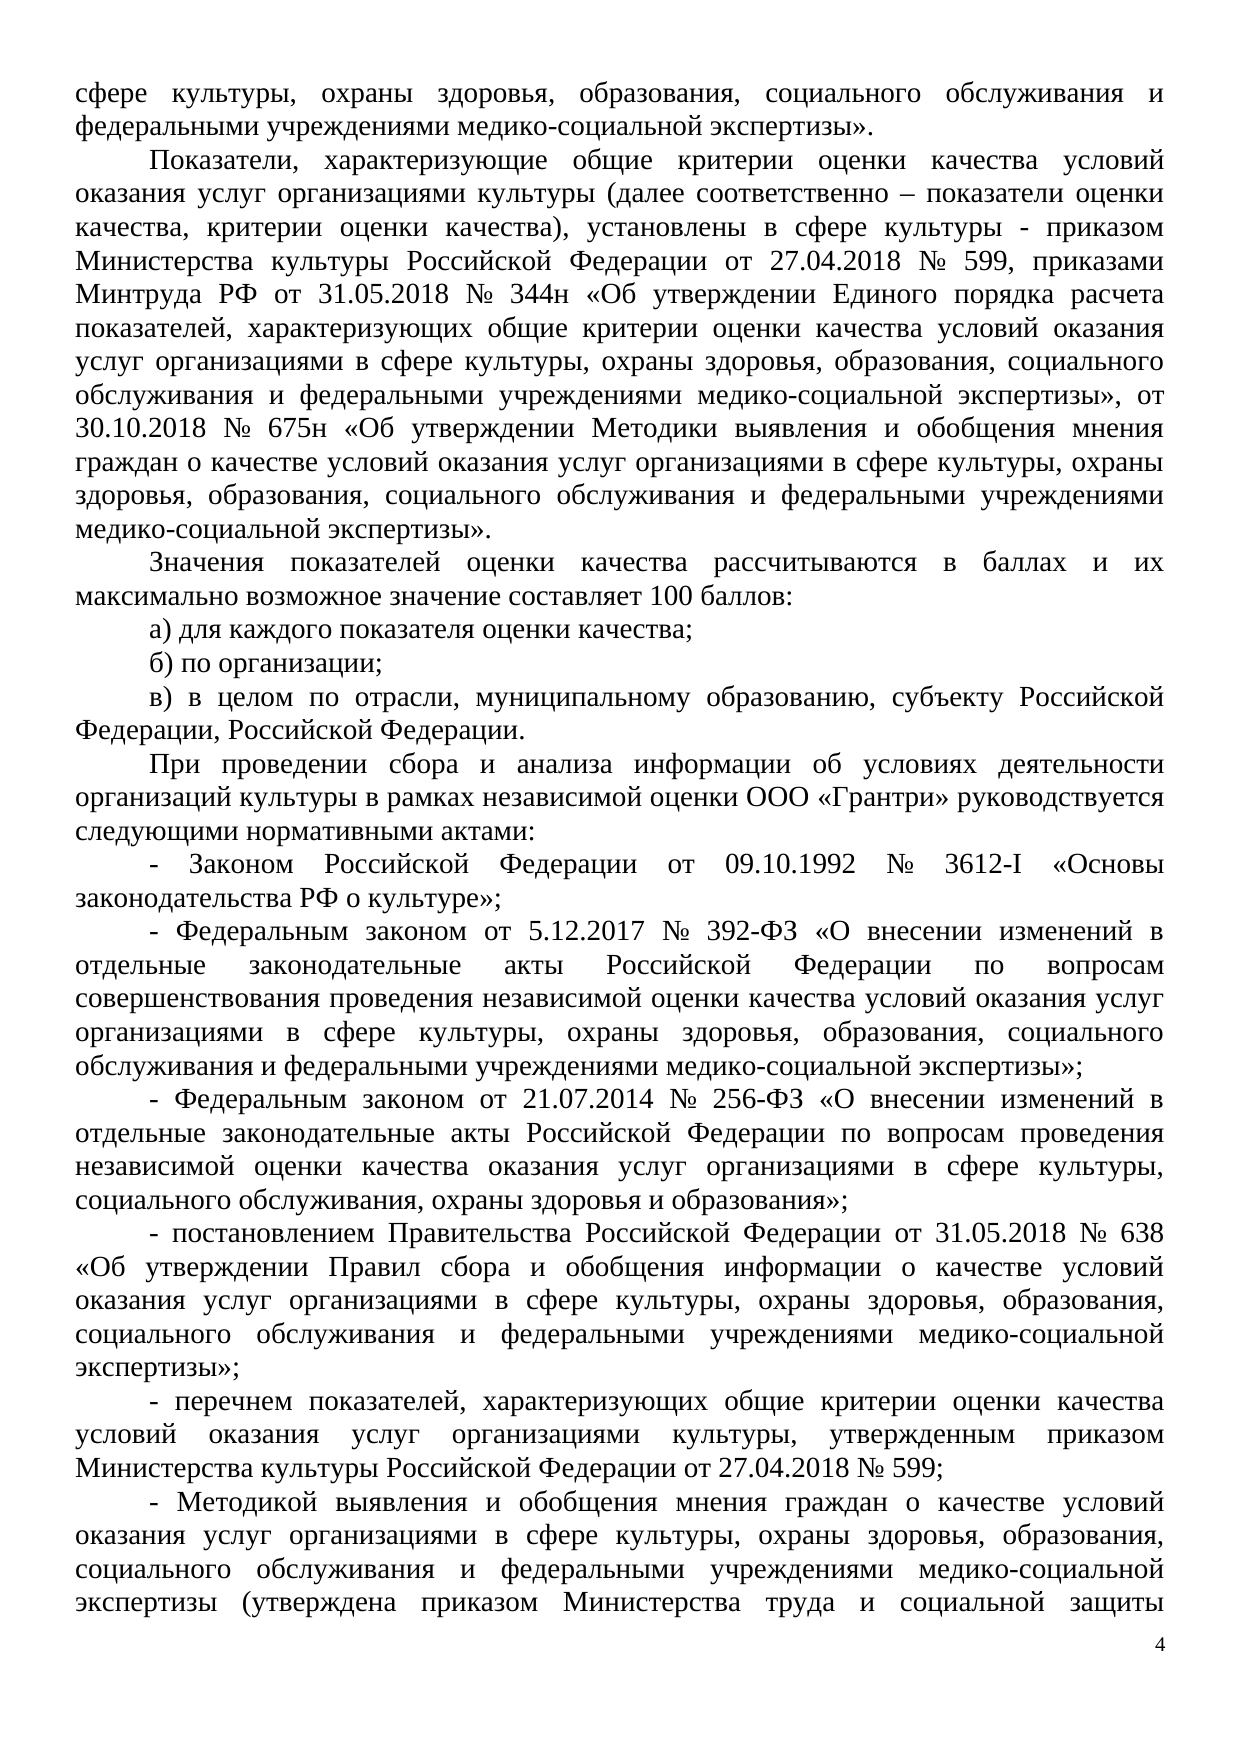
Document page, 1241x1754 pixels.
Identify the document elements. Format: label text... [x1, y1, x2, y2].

text - постановлением Правительства Российской Федерации от 31.05.2018 № 638 «Об утверждении Правил сбора и обобщения информации о качестве условий оказания услуг организациями в сфере культуры, охраны здоровья, образования, социального обслуживания и федеральными учреждениями медико-социальной экспертизы»; [75, 1215, 1165, 1383]
text - перечнем показателей, характеризующих общие критерии оценки качества условий оказания услуг организациями культуры, утвержденным приказом Министерства культуры Российской Федерации от 27.04.2018 № 599; [75, 1383, 1165, 1484]
text - Законом Российской Федерации от 09.10.1992 № 3612-I «Основы законодательства РФ о культуре»; [75, 846, 1165, 913]
text б) по организации; [75, 645, 1165, 679]
text Значения показателей оценки качества рассчитываются в баллах и их максимально возможное значение составляет 100 баллов: [75, 544, 1165, 612]
text Показатели, характеризующие общие критерии оценки качества условий оказания услуг организациями культуры (далее соответственно – показатели оценки качества, критерии оценки качества), установлены в сфере культуры - приказом Министерства культуры Российской Федерации от 27.04.2018 № 599, приказами Минтруда РФ от 31.05.2018 № 344н «Об утверждении Единого порядка расчета показателей, характеризующих общие критерии оценки качества условий оказания услуг организациями в сфере культуры, охраны здоровья, образования, социального обслуживания и федеральными учреждениями медико-социальной экспертизы», от 30.10.2018 № 675н «Об утверждении Методики выявления и обобщения мнения граждан о качестве условий оказания услуг организациями в сфере культуры, охраны здоровья, образования, социального обслуживания и федеральными учреждениями медико-социальной экспертизы». [75, 142, 1165, 544]
text - Федеральным законом от 5.12.2017 № 392-ФЗ «О внесении изменений в отдельные законодательные акты Российской Федерации по вопросам совершенствования проведения независимой оценки качества условий оказания услуг организациями в сфере культуры, охраны здоровья, образования, социального обслуживания и федеральными учреждениями медико-социальной экспертизы»; [75, 913, 1165, 1081]
text - Федеральным законом от 21.07.2014 № 256-ФЗ «О внесении изменений в отдельные законодательные акты Российской Федерации по вопросам проведения независимой оценки качества оказания услуг организациями в сфере культуры, социального обслуживания, охраны здоровья и образования»; [75, 1081, 1165, 1215]
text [75, 1484, 1165, 1618]
text в) в целом по отрасли, муниципальному образованию, субъекту Российской Федерации, Российской Федерации. [75, 679, 1165, 746]
text При проведении сбора и анализа информации об условиях деятельности организаций культуры в рамках независимой оценки ООО «Грантри» руководствуется следующими нормативными актами: [75, 746, 1165, 846]
text а) для каждого показателя оценки качества; [75, 612, 1165, 645]
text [75, 75, 1165, 142]
